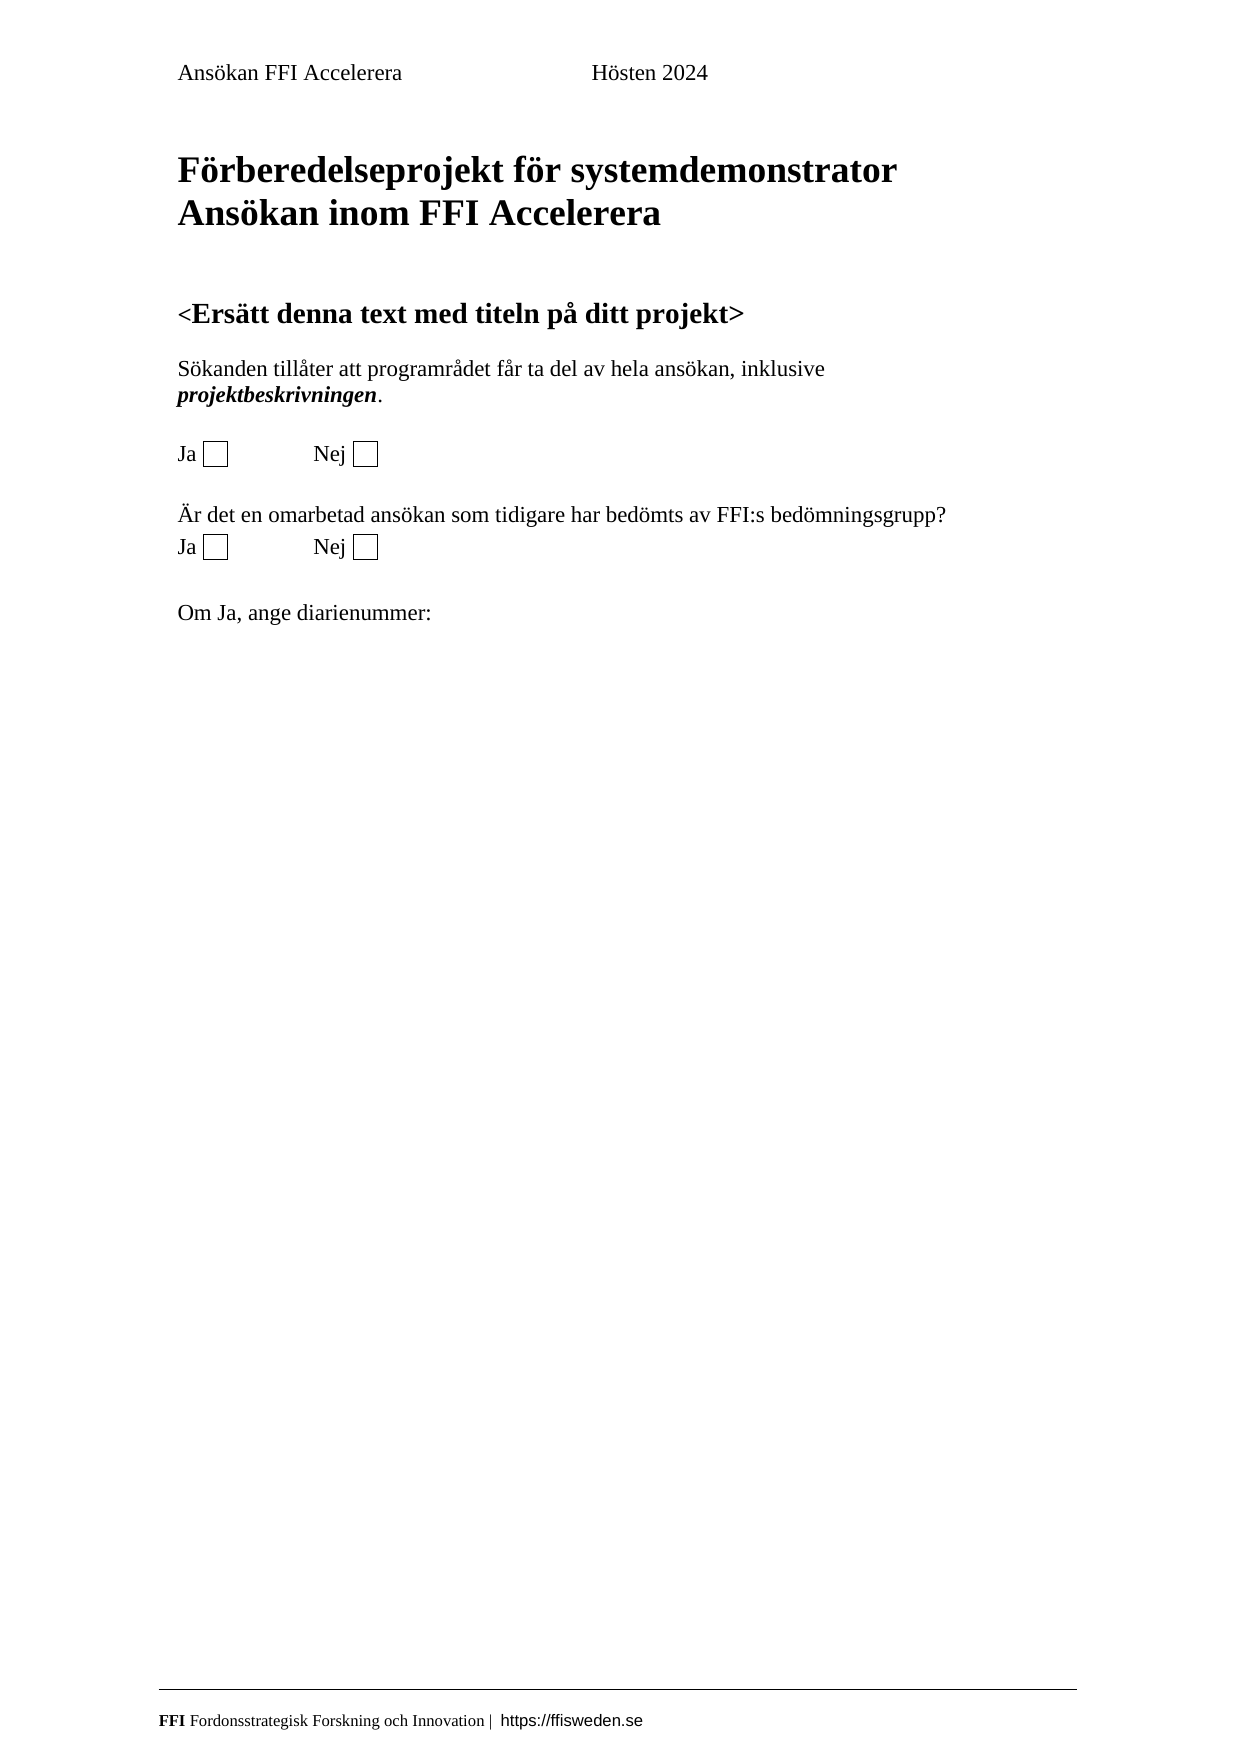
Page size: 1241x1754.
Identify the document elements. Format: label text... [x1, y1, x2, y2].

text <Ersätt denna text med titeln på ditt projekt> [177, 296, 1063, 330]
text Om Ja, ange diarienummer: [177, 598, 1063, 625]
text Är det en omarbetad ansökan som tidigare har bedömts av FFI:s bedömningsgrupp? [177, 501, 1063, 527]
text Ansökan inom FFI Accelerera [177, 191, 1063, 234]
text Förberedelseprojekt för systemdemonstrator [177, 148, 1063, 191]
text Ja Nej [177, 533, 1063, 560]
text Ja Nej [177, 440, 1034, 467]
text Sökanden tillåter att programrådet får ta del av hela ansökan, inklusive projektbeskrivningen. [177, 355, 1034, 434]
